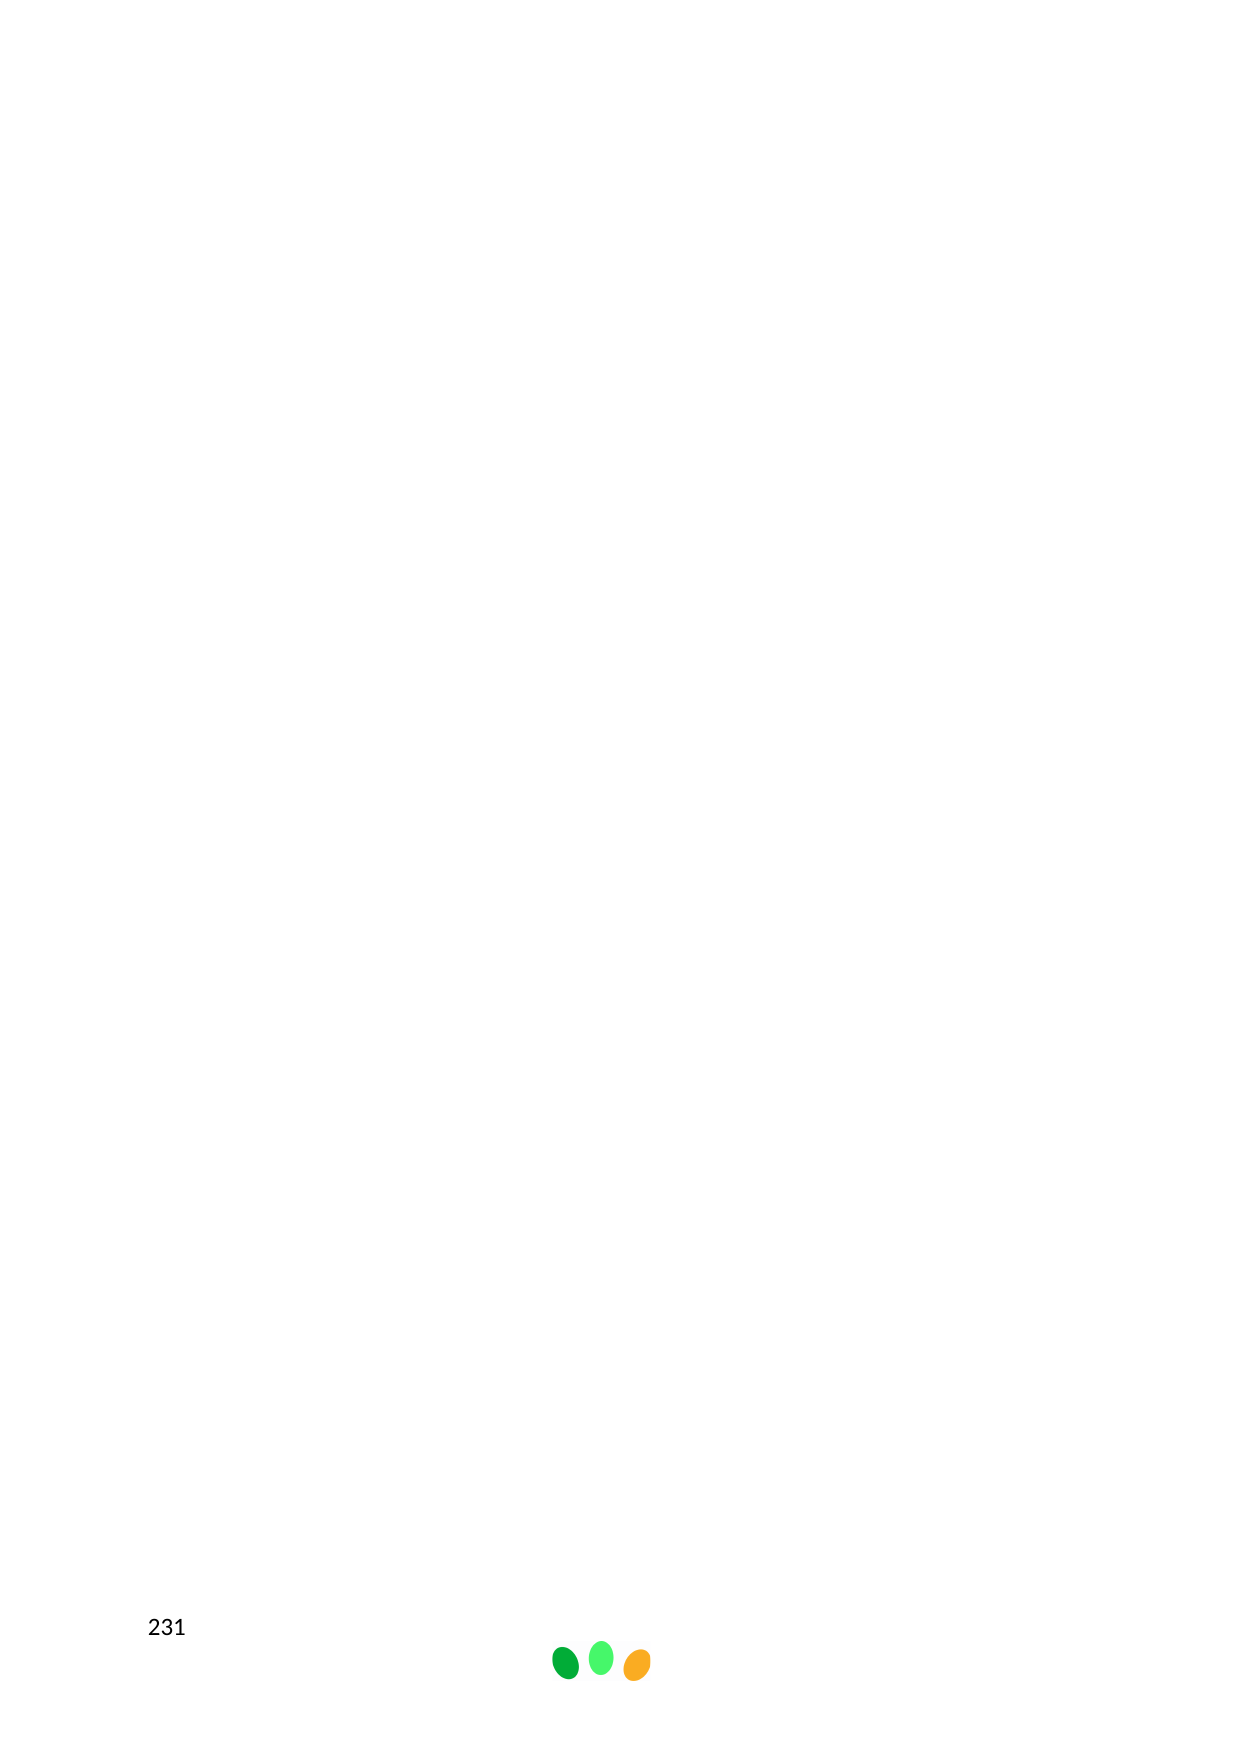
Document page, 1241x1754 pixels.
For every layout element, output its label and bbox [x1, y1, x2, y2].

picture [552, 1641, 651, 1681]
